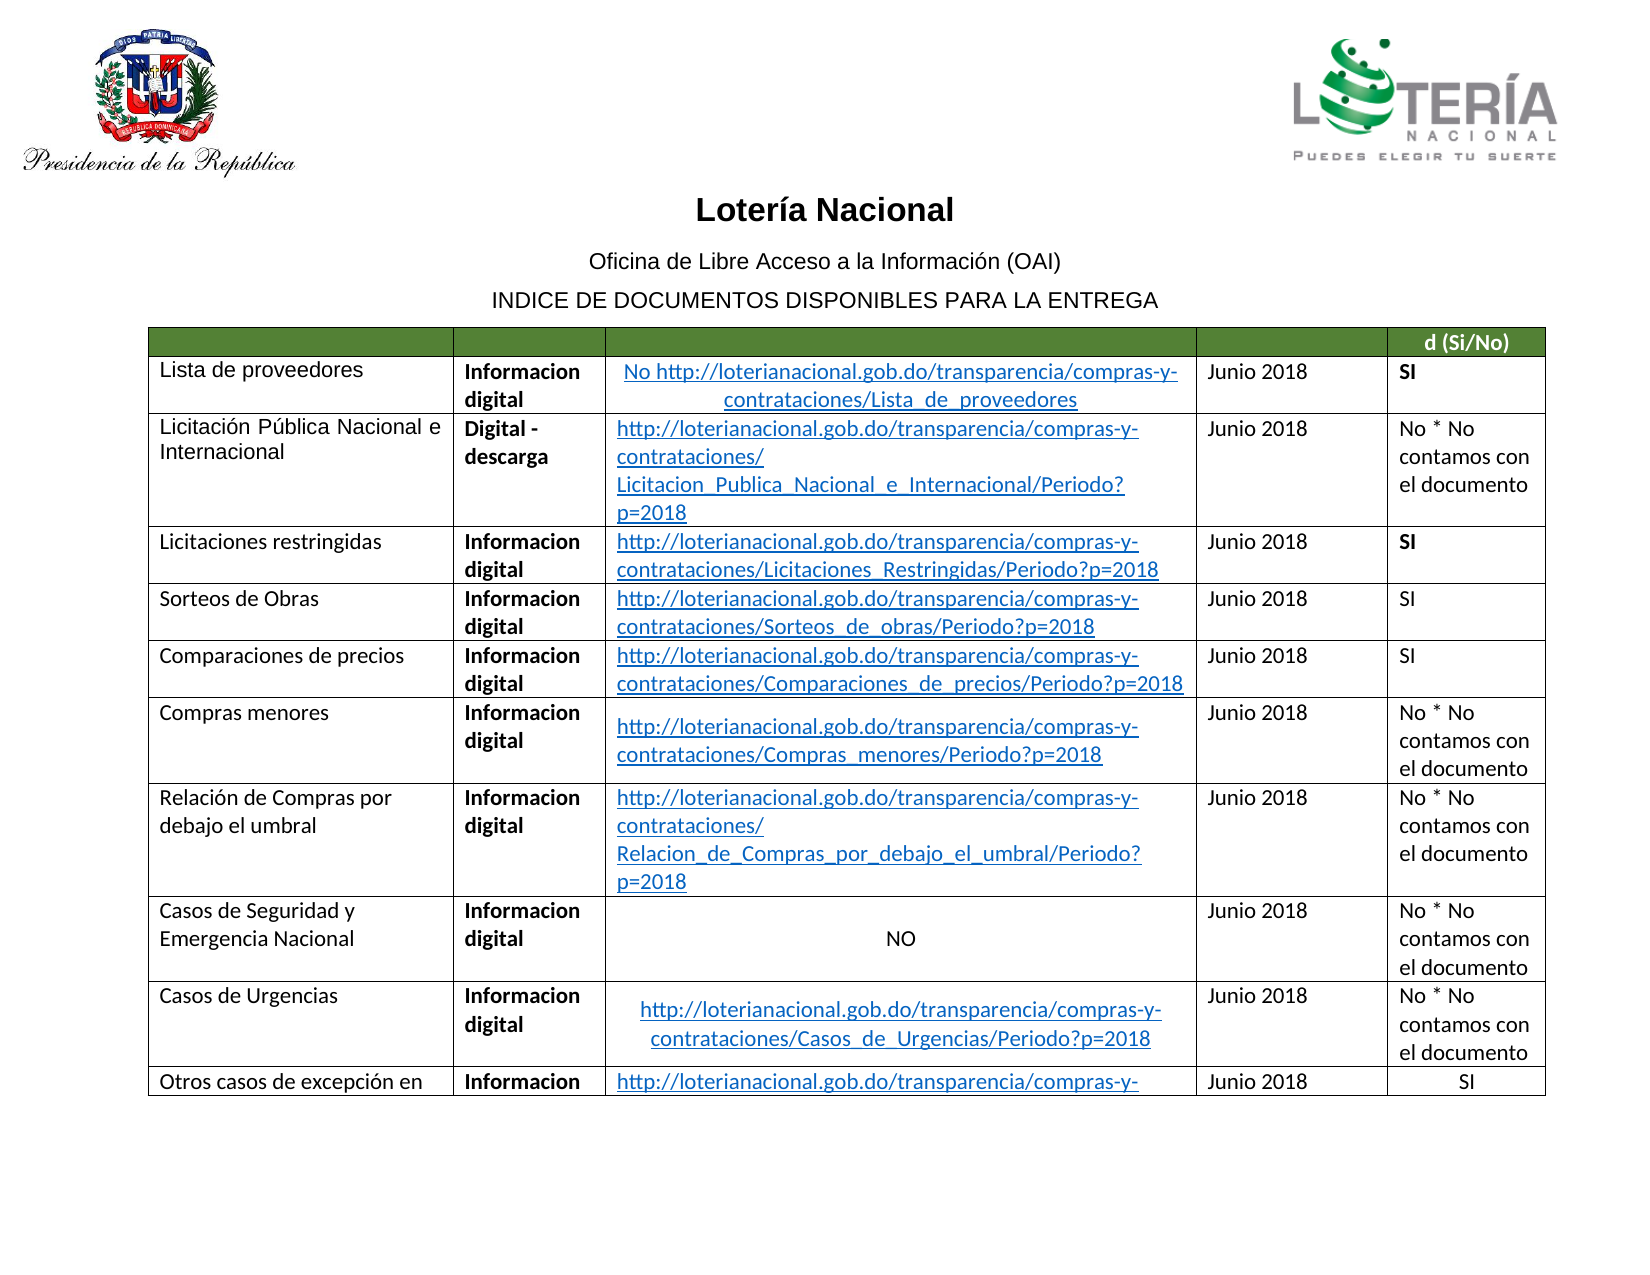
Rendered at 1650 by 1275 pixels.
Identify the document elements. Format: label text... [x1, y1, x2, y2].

table_cell SI [1388, 357, 1545, 413]
table_cell SI [1388, 641, 1545, 697]
table_cell Digital -descarga [454, 414, 605, 526]
table_cell Junio 2018 [1197, 584, 1387, 640]
table_cell No http://loterianacional.gob.do/transparencia/compras-y-contrataciones/Lista_de_proveedores [606, 357, 1196, 413]
table_cell SI [1388, 527, 1545, 583]
table_cell No * No contamos con el documento [1388, 698, 1545, 782]
table_cell Junio 2018 [1197, 357, 1387, 413]
picture [23, 29, 300, 187]
table_cell Junio 2018 [1197, 527, 1387, 583]
table_cell Informacion digital [454, 1067, 605, 1095]
table_cell No * No contamos con el documento [1388, 897, 1545, 981]
table_cell Compras menores [149, 698, 453, 782]
table_cell Informacion digital [454, 584, 605, 640]
table_cell No * No contamos con el documento [1388, 414, 1545, 526]
table_cell http://loterianacional.gob.do/transparencia/compras-y-contrataciones/Compras_menores/Periodo?p=2018 [606, 698, 1196, 782]
table_cell Relación de Compras por debajo el umbral [149, 784, 453, 896]
table_cell Casos de Seguridad y Emergencia Nacional [149, 897, 453, 981]
table_cell http://loterianacional.gob.do/transparencia/compras-y-contrataciones/Otros_casos_de_excepcion_en_el_reglamento_543-12/Periodo?p=2018 [606, 1067, 1196, 1095]
table_header Fecha [1197, 328, 1387, 356]
table_cell Otros casos de excepción en el reglamento 543-12 [149, 1067, 453, 1095]
table_header Enlace [606, 328, 1196, 356]
table_cell Informacion digital [454, 982, 605, 1066]
table_cell Junio 2018 [1197, 897, 1387, 981]
table_cell No * No contamos con el documento [1388, 982, 1545, 1066]
table_cell Junio 2018 [1197, 982, 1387, 1066]
table_cell http://loterianacional.gob.do/transparencia/compras-y-contrataciones/Relacion_de_Compras_por_debajo_el_umbral/Periodo?p=2018 [606, 784, 1196, 896]
table_cell Informacion digital [454, 784, 605, 896]
table_cell http://loterianacional.gob.do/transparencia/compras-y-contrataciones/Casos_de_Urgencias/Periodo?p=2018 [606, 982, 1196, 1066]
picture [1293, 39, 1571, 171]
table_cell Informacion digital [454, 641, 605, 697]
table_cell Informacion digital [454, 527, 605, 583]
table_header Documento / Informacion [149, 328, 453, 356]
table_cell Informacion digital [454, 698, 605, 782]
table_cell Informacion digital [454, 357, 605, 413]
table_cell Junio 2018 [1197, 1067, 1387, 1095]
table_header Disponibilidad (Si/No) [1388, 328, 1545, 356]
table_cell NO [606, 897, 1196, 981]
table_cell http://loterianacional.gob.do/transparencia/compras-y-contrataciones/Sorteos_de_obras/Periodo?p=2018 [606, 584, 1196, 640]
table_cell http://loterianacional.gob.do/transparencia/compras-y-contrataciones/Licitacion_Publica_Nacional_e_Internacional/Periodo?p=2018 [606, 414, 1196, 526]
table_cell http://loterianacional.gob.do/transparencia/compras-y-contrataciones/Licitaciones_Restringidas/Periodo?p=2018 [606, 527, 1196, 583]
table_cell Junio 2018 [1197, 414, 1387, 526]
table_cell Lista de proveedores [149, 357, 453, 413]
table_cell Licitación Pública Nacional e Internacional [149, 414, 453, 526]
table_header Formato [454, 328, 605, 356]
table_cell SI [1388, 1067, 1545, 1095]
table_cell Casos de Urgencias [149, 982, 453, 1066]
table_cell Comparaciones de precios [149, 641, 453, 697]
table_cell http://loterianacional.gob.do/transparencia/compras-y-contrataciones/Comparaciones_de_precios/Periodo?p=2018 [606, 641, 1196, 697]
table_cell No * No contamos con el documento [1388, 784, 1545, 896]
table_cell SI [1388, 584, 1545, 640]
table_cell Informacion digital [454, 897, 605, 981]
table_cell Junio 2018 [1197, 784, 1387, 896]
table_cell Junio 2018 [1197, 698, 1387, 782]
table_cell Sorteos de Obras [149, 584, 453, 640]
table_cell Junio 2018 [1197, 641, 1387, 697]
table_cell Licitaciones restringidas [149, 527, 453, 583]
